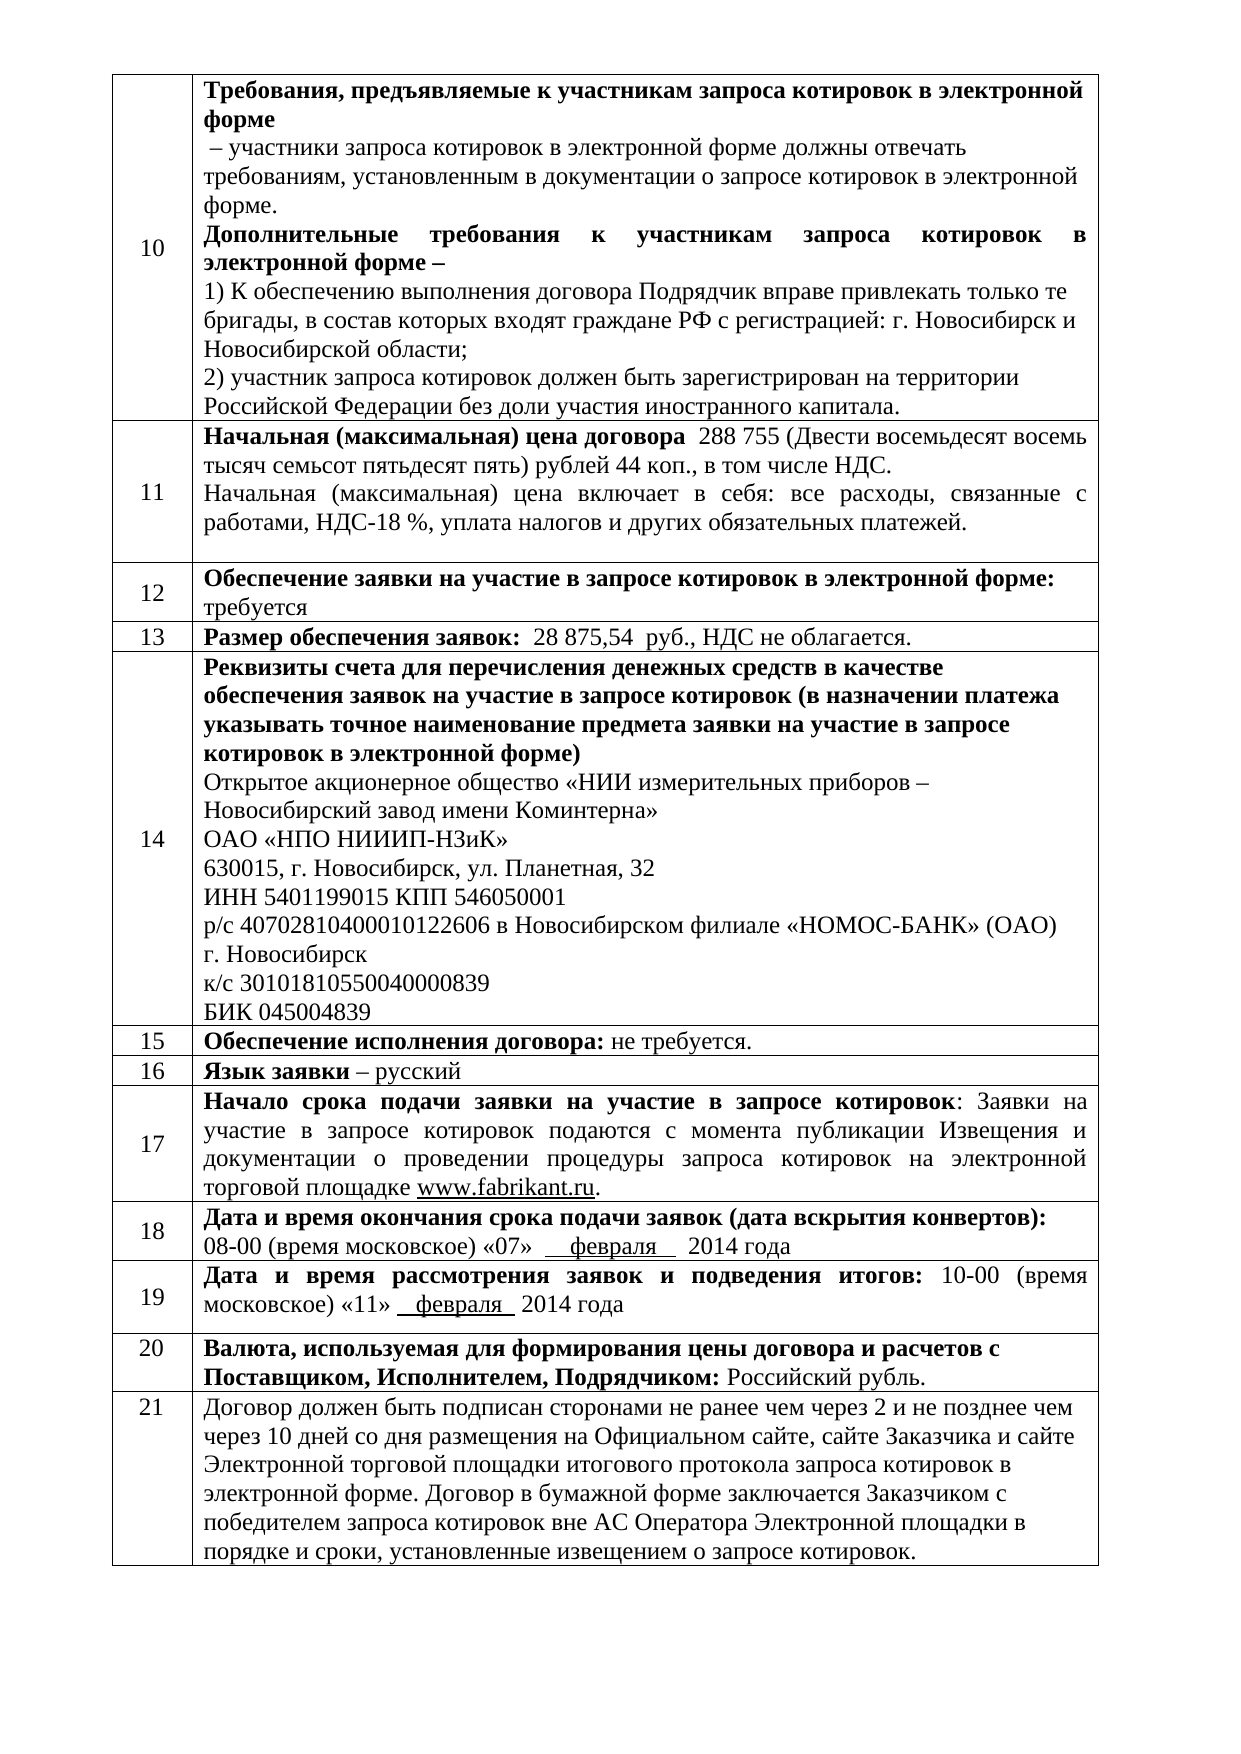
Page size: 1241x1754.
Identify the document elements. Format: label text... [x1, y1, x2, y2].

table_cell 18 [113, 1202, 192, 1259]
table_cell 21 [113, 1392, 192, 1564]
table_cell Язык заявки – русский [193, 1056, 1098, 1085]
table_cell 13 [113, 622, 192, 651]
table_cell 17 [113, 1086, 192, 1201]
table_cell 12 [113, 563, 192, 621]
table_cell 16 [113, 1056, 192, 1085]
table_cell Дата и время рассмотрения заявок и подведения итогов: 10-00 (время московское) «11» февраля 2014 года [193, 1261, 1098, 1332]
table_cell Договор должен быть подписан сторонами не ранее чем через 2 и не позднее чем через 10 дней со дня размещения на Официальном сайте, сайте Заказчика и сайте Электронной торговой площадки итогового протокола запроса котировок в электронной форме. Договор в бумажной форме заключается Заказчиком с победителем запроса котировок вне АС Оператора Электронной площадки в порядке и сроки, установленные извещением о запросе котировок. [193, 1392, 1098, 1564]
table_cell Обеспечение исполнения договора: не требуется. [193, 1026, 1098, 1055]
table_cell 20 [113, 1334, 192, 1391]
table_cell Реквизиты счета для перечисления денежных средств в качестве обеспечения заявок на участие в запросе котировок (в назначении платежа указывать точное наименование предмета заявки на участие в запросе котировок в электронной форме) Открытое акционерное общество «НИИ измерительных приборов – Новосибирский завод имени Коминтерна» ОАО «НПО НИИИП-НЗиК» 630015, г. Новосибирск, ул. Планетная, 32 ИНН 5401199015 КПП 546050001 р/с 40702810400010122606 в Новосибирском филиале «НОМОС-БАНК» (ОАО) г. Новосибирск к/с 30101810550040000839 БИК 045004839 [193, 652, 1098, 1025]
table_cell 10 [113, 75, 192, 420]
table_cell Валюта, используемая для формирования цены договора и расчетов с Поставщиком, Исполнителем, Подрядчиком: Российский рубль. [193, 1334, 1098, 1391]
table_cell Размер обеспечения заявок: 28 875,54 руб., НДС не облагается. [193, 622, 1098, 651]
table_cell Обеспечение заявки на участие в запросе котировок в электронной форме: требуется [193, 563, 1098, 621]
table_cell 11 [113, 421, 192, 562]
table_cell Дата и время окончания срока подачи заявок (дата вскрытия конвертов): 08-00 (время московское) «07» февраля 2014 года [193, 1202, 1098, 1259]
table_cell 14 [113, 652, 192, 1025]
table_cell Требования, предъявляемые к участникам запроса котировок в электронной форме – участники запроса котировок в электронной форме должны отвечать требованиям, установленным в документации о запросе котировок в электронной форме. Дополнительные требования к участникам запроса котировок в электронной форме – 1) К обеспечению выполнения договора Подрядчик вправе привлекать только те бригады, в состав которых входят граждане РФ с регистрацией: г. Новосибирск и Новосибирской области; 2) участник запроса котировок должен быть зарегистрирован на территории Российской Федерации без доли участия иностранного капитала. [193, 75, 1098, 420]
table_cell Начальная (максимальная) цена договора 288 755 (Двести восемьдесят восемь тысяч семьсот пятьдесят пять) рублей 44 коп., в том числе НДС. Начальная (максимальная) цена включает в себя: все расходы, связанные с работами, НДС-18 %, уплата налогов и других обязательных платежей. [193, 421, 1098, 562]
table_cell 15 [113, 1026, 192, 1055]
table_cell 19 [113, 1261, 192, 1332]
table_cell Начало срока подачи заявки на участие в запросе котировок: Заявки на участие в запросе котировок подаются с момента публикации Извещения и документации о проведении процедуры запроса котировок на электронной торговой площадке www.fabrikant.ru. [193, 1086, 1098, 1201]
